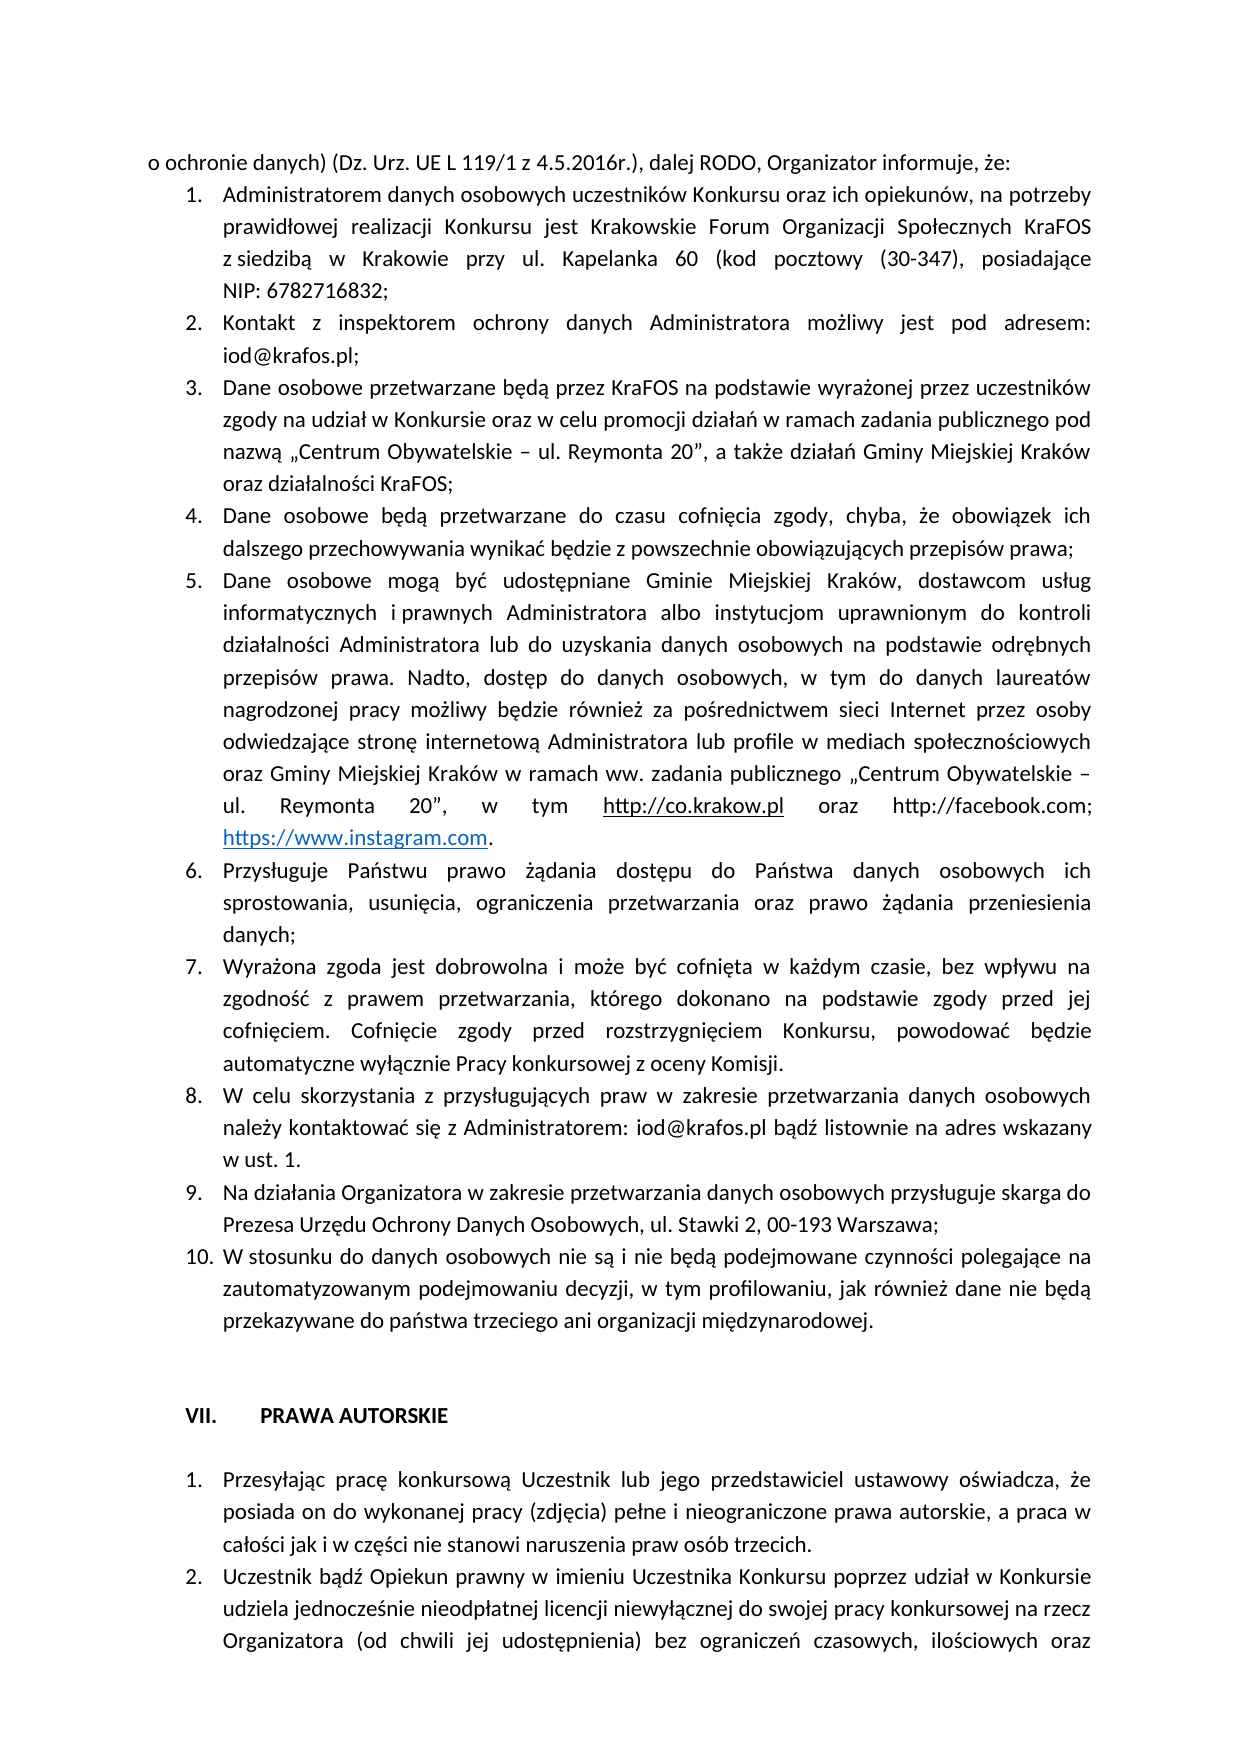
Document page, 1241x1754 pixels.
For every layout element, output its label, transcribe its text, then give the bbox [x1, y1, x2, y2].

list Dane osobowe przetwarzane będą przez KraFOS na podstawie wyrażonej przez uczestników zgody na udział w Konkursie oraz w celu promocji działań w ramach zadania publicznego pod nazwą „Centrum Obywatelskie – ul. Reymonta 20”, a także działań Gminy Miejskiej Kraków oraz działalności KraFOS; [185, 373, 1093, 497]
list PRAWA AUTORSKIE [185, 1401, 1093, 1429]
list Przysługuje Państwu prawo żądania dostępu do Państwa danych osobowych ich sprostowania, usunięcia, ograniczenia przetwarzania oraz prawo żądania przeniesienia danych; [185, 856, 1093, 948]
list Wyrażona zgoda jest dobrowolna i może być cofnięta w każdym czasie, bez wpływu na zgodność z prawem przetwarzania, którego dokonano na podstawie zgody przed jej cofnięciem. Cofnięcie zgody przed rozstrzygnięciem Konkursu, powodować będzie automatyczne wyłącznie Pracy konkursowej z oceny Komisji. [185, 952, 1093, 1077]
list Administratorem danych osobowych uczestników Konkursu oraz ich opiekunów, na potrzeby prawidłowej realizacji Konkursu jest Krakowskie Forum Organizacji Społecznych KraFOS z siedzibą w Krakowie przy ul. Kapelanka 60 (kod pocztowy (30-347), posiadające NIP: 6782716832; [185, 180, 1093, 304]
list Na działania Organizatora w zakresie przetwarzania danych osobowych przysługuje skarga do Prezesa Urzędu Ochrony Danych Osobowych, ul. Stawki 2, 00-193 Warszawa; [185, 1178, 1093, 1238]
list Przesyłając pracę konkursową Uczestnik lub jego przedstawiciel ustawowy oświadcza, że posiada on do wykonanej pracy (zdjęcia) pełne i nieograniczone prawa autorskie, a praca w całości jak i w części nie stanowi naruszenia praw osób trzecich. [185, 1465, 1093, 1558]
list Kontakt z inspektorem ochrony danych Administratora możliwy jest pod adresem: iod@krafos.pl; [185, 308, 1093, 369]
list W celu skorzystania z przysługujących praw w zakresie przetwarzania danych osobowych należy kontaktować się z Administratorem: iod@krafos.pl bądź listownie na adres wskazany w ust. 1. [185, 1081, 1093, 1173]
list Dane osobowe mogą być udostępniane Gminie Miejskiej Kraków, dostawcom usług informatycznych i prawnych Administratora albo instytucjom uprawnionym do kontroli działalności Administratora lub do uzyskania danych osobowych na podstawie odrębnych przepisów prawa. Nadto, dostęp do danych osobowych, w tym do danych laureatów nagrodzonej pracy możliwy będzie również za pośrednictwem sieci Internet przez osoby odwiedzające stronę internetową Administratora lub profile w mediach społecznościowych oraz Gminy Miejskiej Kraków w ramach ww. zadania publicznego „Centrum Obywatelskie – ul. Reymonta 20”, w tym http://co.krakow.pl oraz http://facebook.com; https://www.instagram.com. [185, 566, 1093, 852]
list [185, 1562, 1093, 1654]
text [148, 148, 1093, 176]
list Dane osobowe będą przetwarzane do czasu cofnięcia zgody, chyba, że obowiązek ich dalszego przechowywania wynikać będzie z powszechnie obowiązujących przepisów prawa; [185, 502, 1093, 562]
list W stosunku do danych osobowych nie są i nie będą podejmowane czynności polegające na zautomatyzowanym podejmowaniu decyzji, w tym profilowaniu, jak również dane nie będą przekazywane do państwa trzeciego ani organizacji międzynarodowej. [185, 1242, 1093, 1334]
